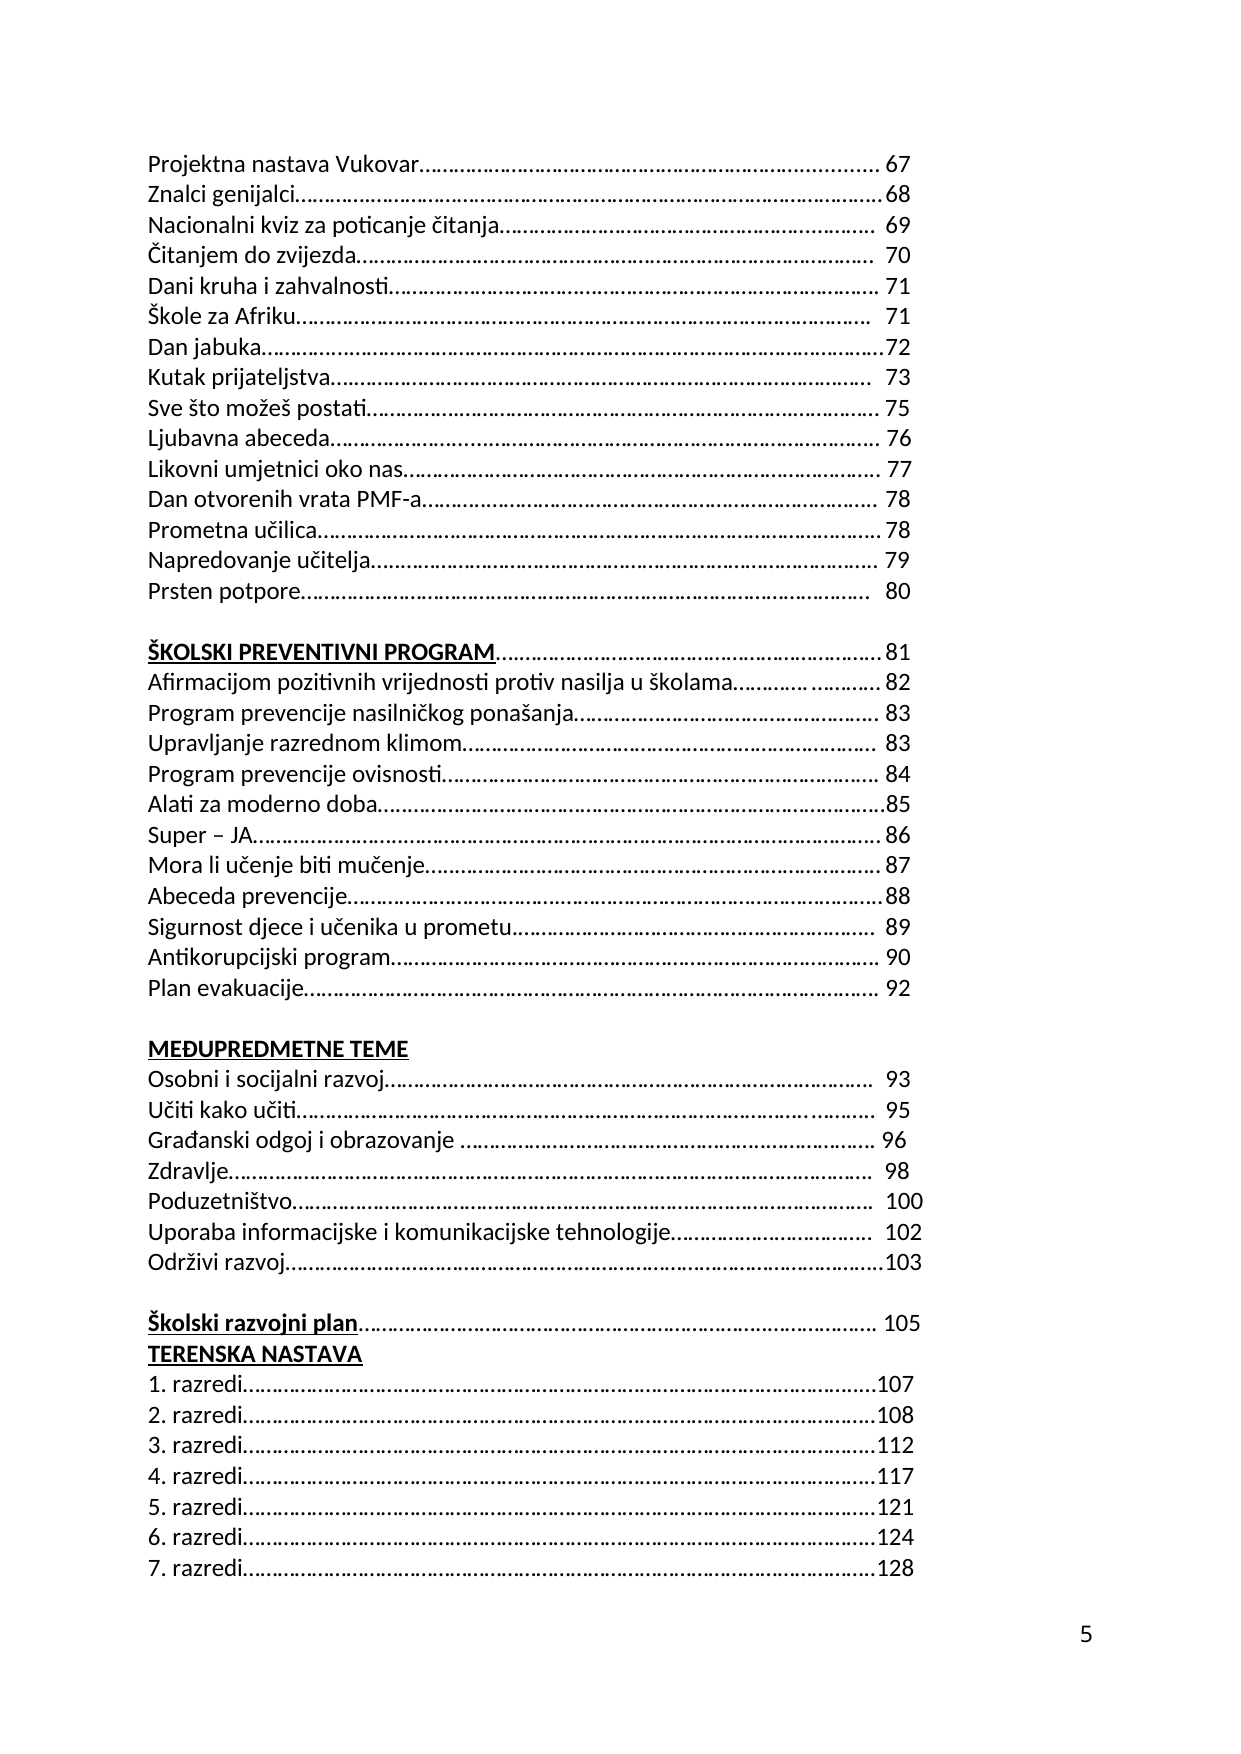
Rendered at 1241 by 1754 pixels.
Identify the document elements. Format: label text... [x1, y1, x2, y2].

text Čitanjem do zvijezda……………………………………………………………………………… 70 [148, 239, 1092, 270]
text ŠKOLSKI PREVENTIVNI PROGRAM….……………………………………………………… 81 [148, 636, 1092, 667]
text Plan evakuacije………………………………………………………………………………………. 92 [148, 972, 1092, 1002]
text Antikorupcijski program…………………………………………………………………………. 90 [148, 941, 1092, 972]
text 7. razredi………………………………………………………………………………………………..128 [148, 1552, 1092, 1582]
text Prsten potpore……………………………………………………………………………………… 80 [148, 575, 1092, 606]
text Kutak prijateljstva….……………………………………………………………………………… 73 [148, 361, 1092, 392]
text 2. razredi………………………………………………………………………………………………..108 [148, 1399, 1092, 1429]
text 1. razredi……………………………………………………………………………………………..…107 [148, 1368, 1092, 1399]
text Znalci genijalci………….…………………………………………………………………………….. 68 [148, 178, 1092, 209]
text MEĐUPREDMETNE TEME [148, 1033, 1092, 1063]
text Afirmacijom pozitivnih vrijednosti protiv nasilja u školama…………. ………… 82 [148, 667, 1092, 697]
text Prometna učilica…………………………………………………………………………………….. 78 [148, 514, 1092, 544]
text 4. razredi………………………………………………………………………………………………..117 [148, 1460, 1092, 1491]
text Učiti kako učiti…………………………………………………………………………….. ……….. 95 [148, 1094, 1092, 1124]
text Sve što možeš postati…………….………………………………………………….…………… 75 [148, 392, 1092, 422]
text Poduzetništvo…………………………………………………………….…………………………. 100 [148, 1185, 1092, 1216]
text Dan jabuka…………...………………………………………………………………………………… 72 [148, 331, 1092, 361]
text Dan otvorenih vrata PMF-a………..………………………………………………………….. 78 [148, 483, 1092, 514]
text Školski razvojni plan……………………………………………………………..………………. 105 [148, 1307, 1092, 1338]
text Dani kruha i zahvalnosti……………………………...…………………………………………. 71 [148, 270, 1092, 300]
text Nacionalni kviz za poticanje čitanja……………………………………………… ……….. 69 [148, 209, 1092, 239]
text Napredovanje učitelja…..……………………………………………………………………….. 79 [148, 544, 1092, 575]
text 3. razredi………………………………………………………………………………………………..112 [148, 1429, 1092, 1460]
text Škole za Afriku………………………………………………………………………………………. 71 [148, 300, 1092, 331]
text Održivi razvoj…………………………………………………………………………………………..103 [148, 1246, 1092, 1277]
text 6. razredi………………………………………………………………………………………………..124 [148, 1521, 1092, 1552]
text Super – JA……………………..……………………………………………………………………….. 86 [148, 819, 1092, 850]
text Zdravlje…………………………………………………………………………………………………. 98 [148, 1155, 1092, 1185]
text Sigurnost djece i učenika u prometu.…………………………………………………….. 89 [148, 911, 1092, 941]
text Građanski odgoj i obrazovanje ……………………………………………..………………. 96 [148, 1124, 1092, 1155]
text 5. razredi………………………………………………………………………………………………..121 [148, 1491, 1092, 1521]
text Upravljanje razrednom klimom……………………………………………………………… 83 [148, 728, 1092, 758]
text Mora li učenje biti mučenje…..……………………………………………………………….. 87 [148, 850, 1092, 880]
text Projektna nastava Vukovar…………………………………………………………............. 67 [148, 148, 1092, 178]
text Abeceda prevencije……………………………….……………………………………………….. 88 [148, 880, 1092, 911]
text Likovni umjetnici oko nas……………………………………………………………………….. 77 [148, 453, 1092, 483]
text Ljubavna abeceda…………………......………………………………………………………….. 76 [148, 422, 1092, 453]
text TERENSKA NASTAVA [148, 1338, 1092, 1368]
text Alati za moderno doba…..………………………………………………………………………..85 [148, 789, 1092, 819]
text Program prevencije ovisnosti…………………………………………………………………. 84 [148, 758, 1092, 789]
text Osobni i socijalni razvoj…………………………………………………………………………. 93 [148, 1063, 1092, 1094]
text Program prevencije nasilničkog ponašanja…………………………………………….. 83 [148, 697, 1092, 728]
text Uporaba informacijske i komunikacijske tehnologije…………………………….. 102 [148, 1216, 1092, 1246]
